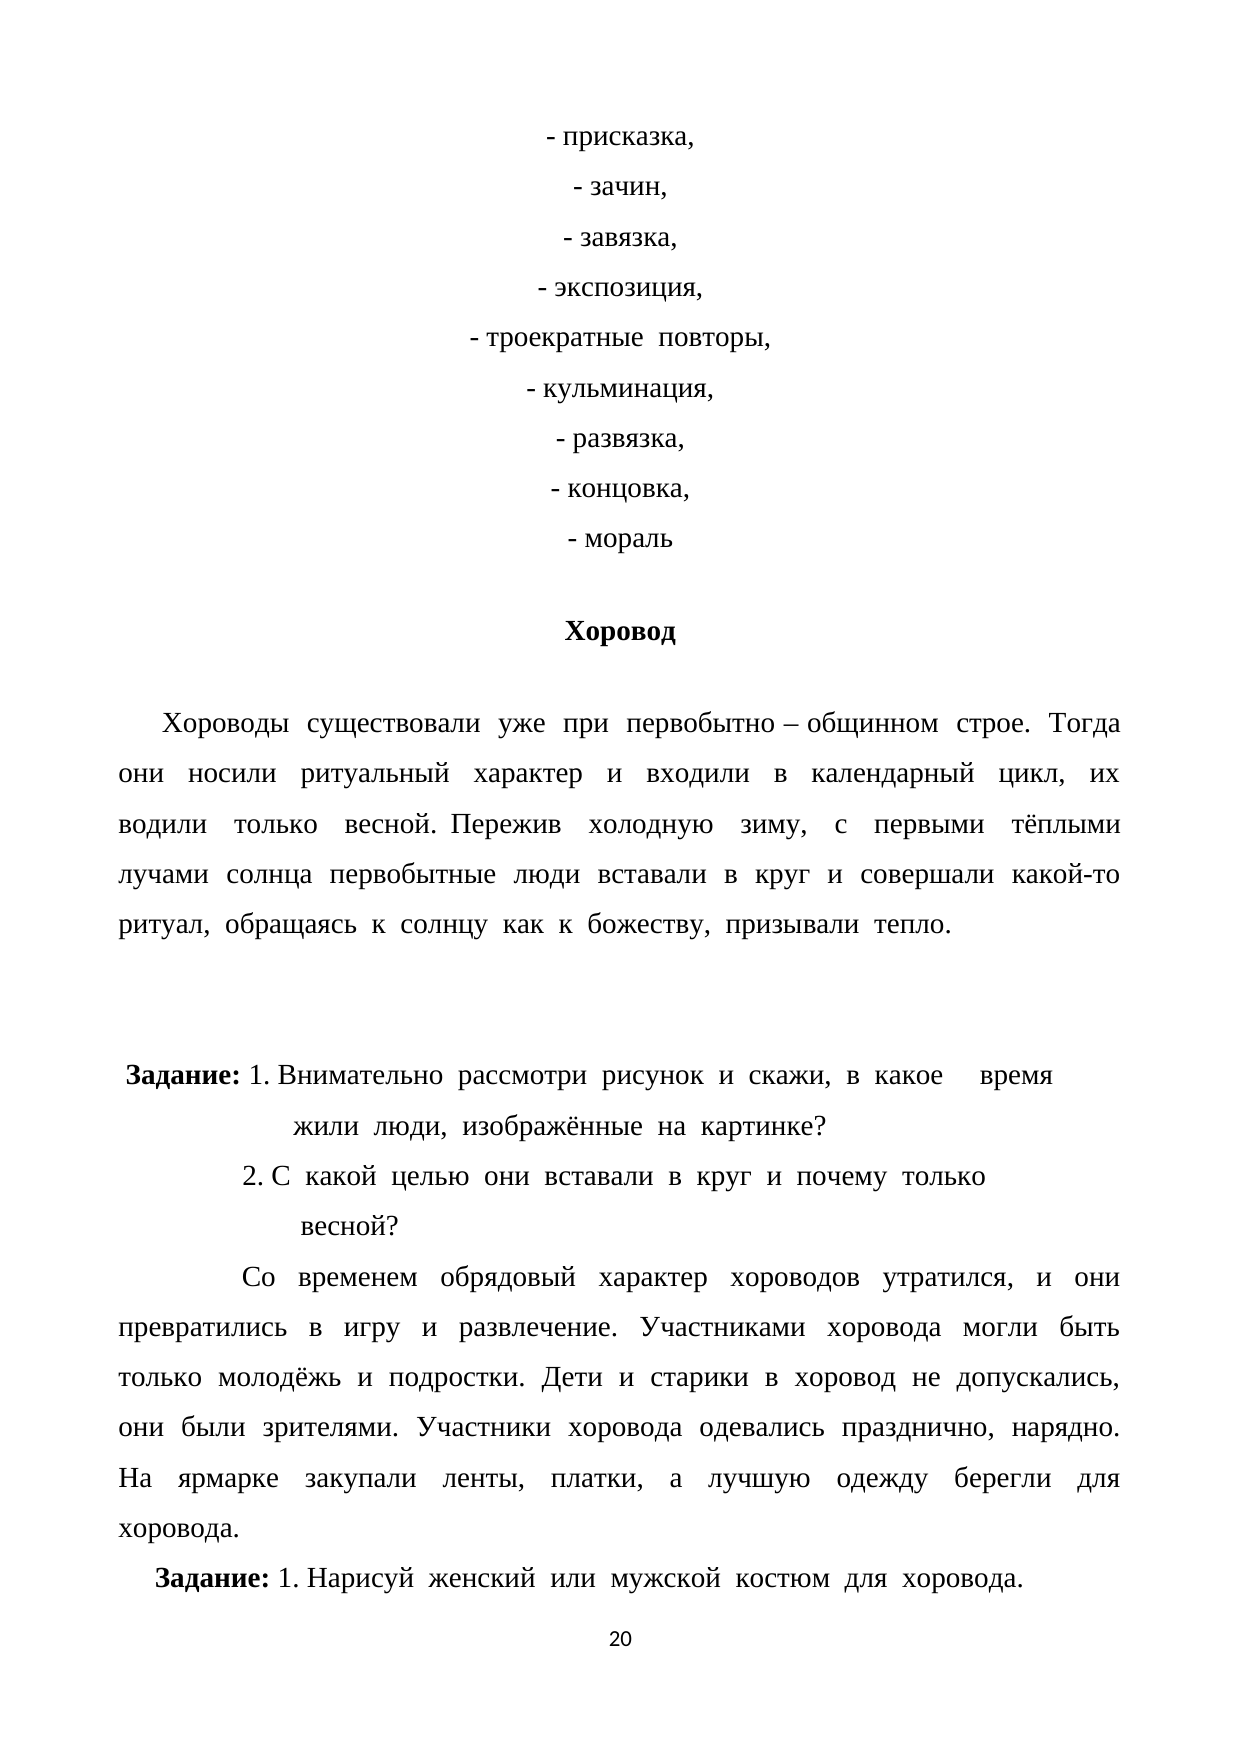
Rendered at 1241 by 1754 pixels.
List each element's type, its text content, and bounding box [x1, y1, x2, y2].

text - концовка, [118, 470, 1122, 504]
text - экспозиция, [118, 269, 1122, 303]
text - завязка, [118, 219, 1122, 252]
text весной? [118, 1208, 1122, 1242]
text Хоровод [118, 613, 1122, 646]
text - развязка, [118, 420, 1122, 453]
text - зачин, [118, 168, 1122, 202]
text - мораль [118, 521, 1122, 554]
text - присказка, [118, 118, 1122, 152]
text Со временем обрядовый характер хороводов утратился, и они превратились в игру и развлечение. Участниками хоровода могли быть только молодёжь и подростки. Дети и старики в хоровод не допускались, они были зрителями. Участники хоровода одевались празднично, нарядно. На ярмарке закупали ленты, платки, а лучшую одежду берегли для хоровода. [118, 1259, 1122, 1544]
text Задание: 1. Внимательно рассмотри рисунок и скажи, в какое время [118, 1057, 1122, 1091]
text - троекратные повторы, [118, 319, 1122, 353]
text Задание: 1. Нарисуй женский или мужской костюм для хоровода. [118, 1561, 1122, 1594]
text Хороводы существовали уже при первобытно – общинном строе. Тогда они носили ритуальный характер и входили в календарный цикл, их водили только весной. Пережив холодную зиму, с первыми тёплыми лучами солнца первобытные люди вставали в круг и совершали какой-то ритуал, обращаясь к солнцу как к божеству, призывали тепло. [118, 705, 1122, 940]
text 2. С какой целью они вставали в круг и почему только [118, 1158, 1122, 1192]
text - кульминация, [118, 370, 1122, 403]
text жили люди, изображённые на картинке? [118, 1108, 1122, 1141]
